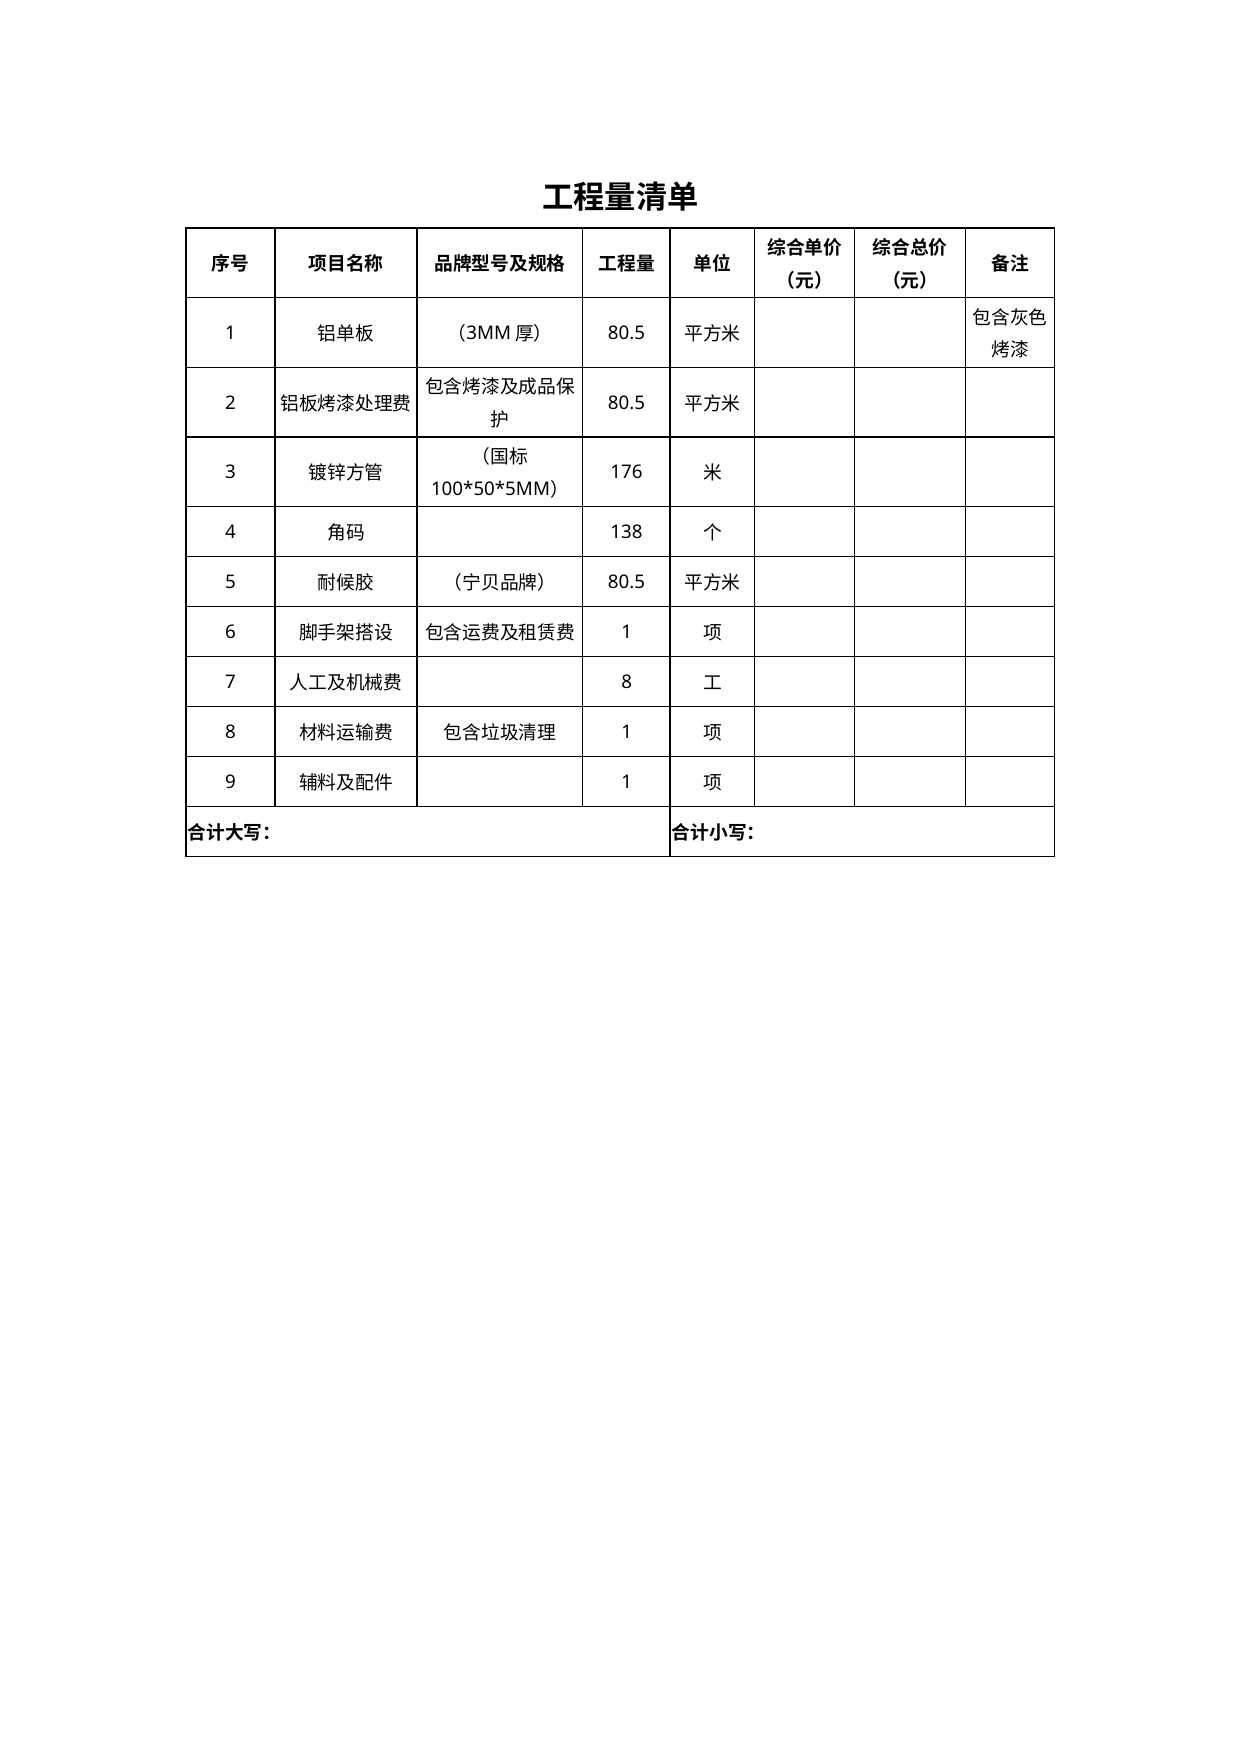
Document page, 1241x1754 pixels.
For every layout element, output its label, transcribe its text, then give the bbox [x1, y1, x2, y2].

table_cell [755, 438, 854, 506]
table_cell [755, 757, 854, 806]
table_cell 1 [583, 607, 669, 656]
table_cell （3MM厚） [418, 298, 582, 366]
table_cell 项 [671, 607, 754, 656]
table_cell [855, 438, 965, 506]
table_cell 176 [583, 438, 669, 506]
table_cell （宁贝品牌） [418, 557, 582, 606]
table_cell [755, 607, 854, 656]
table_cell 工 [671, 657, 754, 706]
table_cell [966, 607, 1054, 656]
table_cell 脚手架搭设 [276, 607, 416, 656]
table_cell （国标100*50*5MM） [418, 438, 582, 506]
table_cell [966, 657, 1054, 706]
table_cell [966, 557, 1054, 606]
table_cell [755, 298, 854, 366]
table_header 工程量 [583, 229, 669, 297]
table_cell 8 [583, 657, 669, 706]
table_cell [855, 298, 965, 366]
table_cell 平方米 [671, 298, 754, 366]
table_cell 8 [187, 707, 274, 756]
table_header 综合总价 （元） [855, 229, 965, 297]
table_cell [855, 607, 965, 656]
table_cell 138 [583, 507, 669, 556]
table_cell [855, 707, 965, 756]
table_header 品牌型号及规格 [418, 229, 582, 297]
table_header 序号 [187, 229, 274, 297]
table_cell [855, 507, 965, 556]
table_cell 角码 [276, 507, 416, 556]
table_cell 80.5 [583, 368, 669, 436]
table_cell 镀锌方管 [276, 438, 416, 506]
table_cell 个 [671, 507, 754, 556]
table_cell [755, 507, 854, 556]
table_cell 包含灰色烤漆 [966, 298, 1054, 366]
table_cell 项 [671, 707, 754, 756]
table_cell 平方米 [671, 368, 754, 436]
table_cell [966, 757, 1054, 806]
table_cell [755, 707, 854, 756]
table_cell 包含垃圾清理 [418, 707, 582, 756]
table_cell [755, 368, 854, 436]
table_cell 材料运输费 [276, 707, 416, 756]
table_cell 1 [583, 757, 669, 806]
table_cell [755, 657, 854, 706]
table_cell [418, 657, 582, 706]
table_cell 人工及机械费 [276, 657, 416, 706]
table_cell 3 [187, 438, 274, 506]
table_cell [966, 707, 1054, 756]
table_cell [855, 757, 965, 806]
table_cell 80.5 [583, 557, 669, 606]
table_cell [418, 507, 582, 556]
table_cell 4 [187, 507, 274, 556]
table_cell 9 [187, 757, 274, 806]
table_cell 80.5 [583, 298, 669, 366]
table_cell [755, 557, 854, 606]
table_cell 项 [671, 757, 754, 806]
table_cell 铝板烤漆处理费 [276, 368, 416, 436]
table_cell [855, 368, 965, 436]
table_cell 2 [187, 368, 274, 436]
table_cell [966, 507, 1054, 556]
table_cell 5 [187, 557, 274, 606]
table_cell 米 [671, 438, 754, 506]
table_header 单位 [671, 229, 754, 297]
table_cell 1 [187, 298, 274, 366]
table_cell 包含烤漆及成品保护 [418, 368, 582, 436]
table_cell 7 [187, 657, 274, 706]
table_header 项目名称 [276, 229, 416, 297]
table_cell 平方米 [671, 557, 754, 606]
table_cell 铝单板 [276, 298, 416, 366]
table_cell [966, 368, 1054, 436]
table_header 备注 [966, 229, 1054, 297]
table_cell 6 [187, 607, 274, 656]
table_cell 耐候胶 [276, 557, 416, 606]
text 工程量清单 [187, 162, 1053, 227]
table_cell [855, 557, 965, 606]
table_cell 辅料及配件 [276, 757, 416, 806]
table_cell 合计小写： [671, 807, 1054, 856]
table_cell 合计大写： [187, 807, 669, 856]
table_cell [966, 438, 1054, 506]
table_cell [855, 657, 965, 706]
table_header 综合单价 （元） [755, 229, 854, 297]
table_cell 1 [583, 707, 669, 756]
table_cell [418, 757, 582, 806]
table_cell 包含运费及租赁费 [418, 607, 582, 656]
